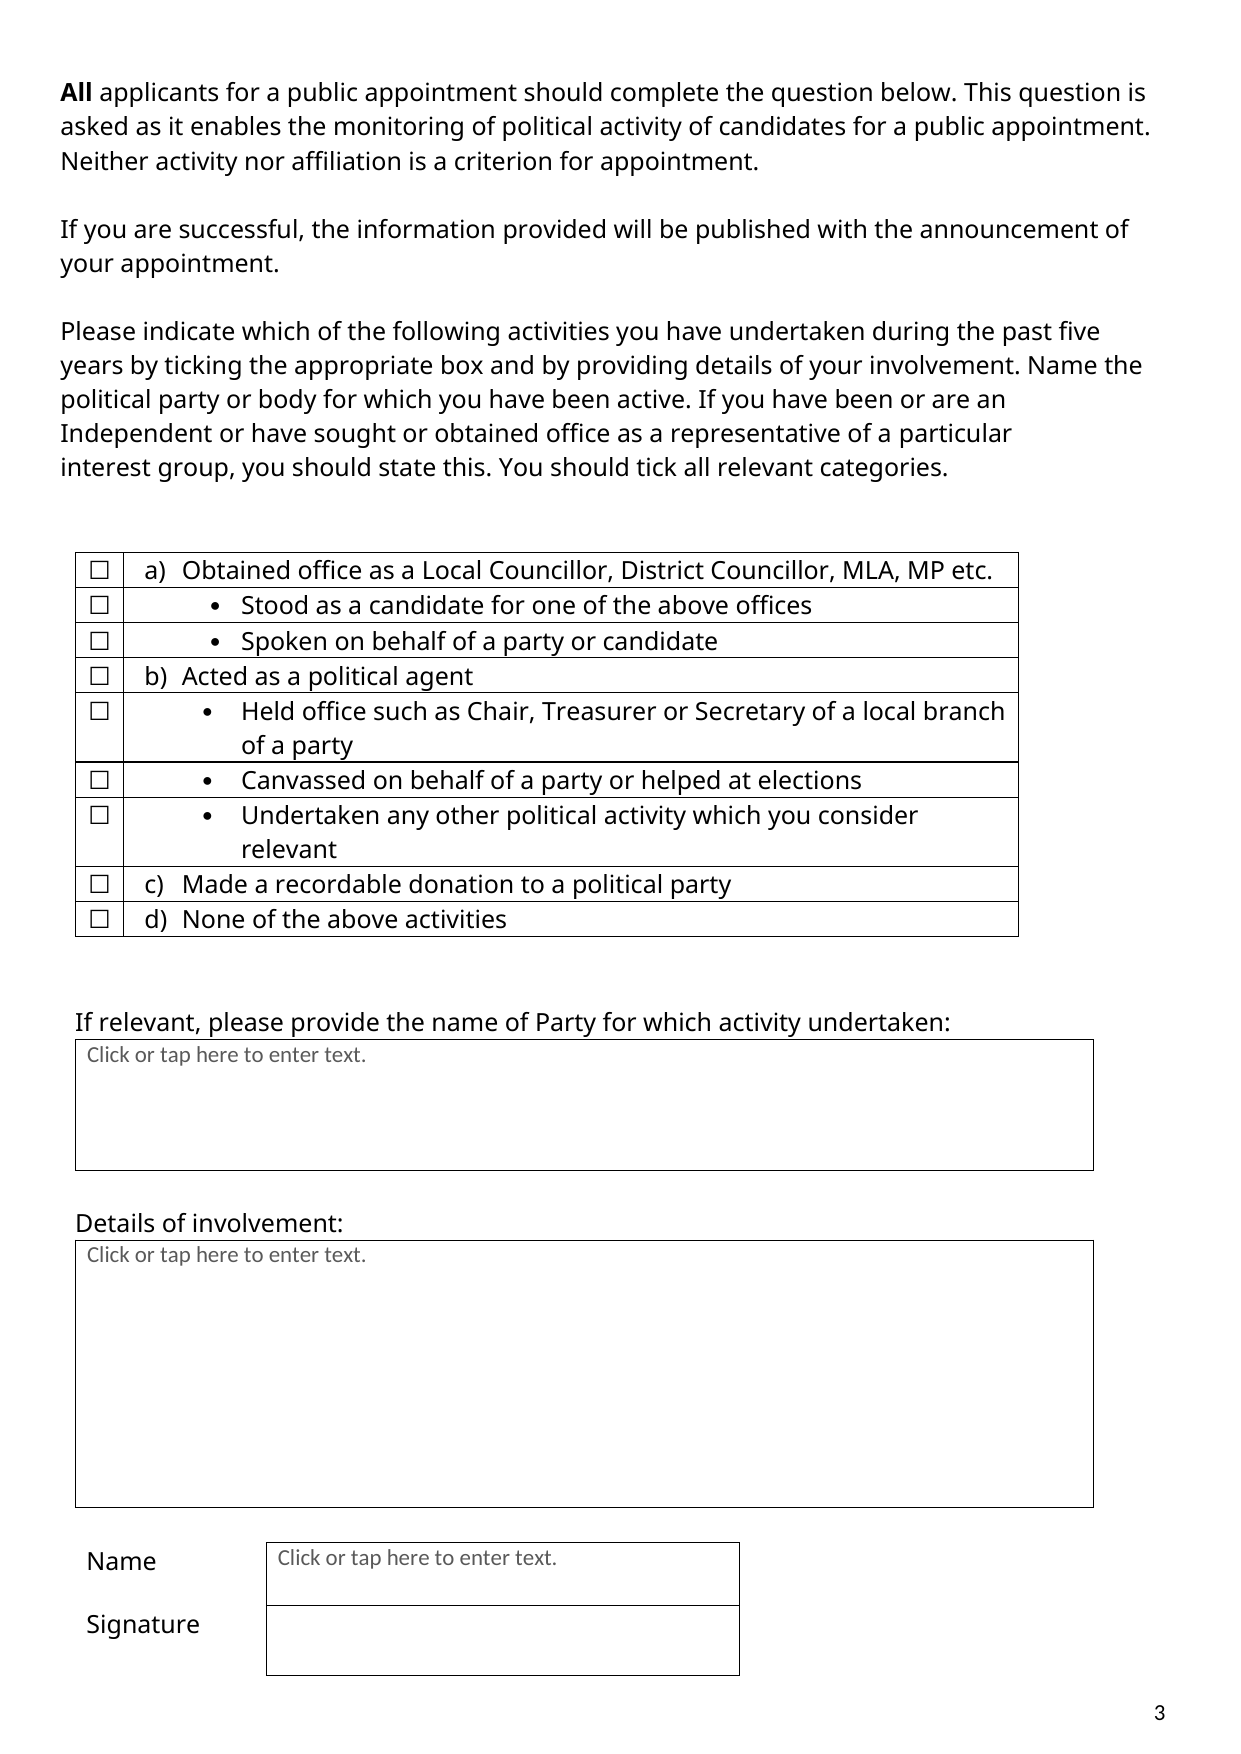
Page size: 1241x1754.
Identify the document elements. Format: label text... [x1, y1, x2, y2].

table_cell None of the above activities [124, 902, 1018, 936]
table_cell Held office such as Chair, Treasurer or Secretary of a local branch of a party [124, 693, 1018, 761]
table_header [267, 1543, 739, 1605]
table_cell Signature [75, 1605, 266, 1674]
text Please indicate which of the following activities you have undertaken during the past five years by ticking the appropriate box and by providing details of your involvement. Name the political party or body for which you have been active. If you have been or are an Independent or have sought or obtained office as a representative of a particular interest group, you should state this. You should tick all relevant categories. [60, 313, 1165, 484]
text Details of involvement: [75, 1206, 1165, 1239]
table_header Obtained office as a Local Councillor, District Councillor, MLA, MP etc. [124, 553, 1018, 587]
text All applicants for a public appointment should complete the question below. This question is asked as it enables the monitoring of political activity of candidates for a public appointment. Neither activity nor affiliation is a criterion for appointment. [60, 75, 1165, 177]
table_cell Made a recordable donation to a political party [124, 867, 1018, 901]
table_cell Undertaken any other political activity which you consider relevant [124, 798, 1018, 866]
table_header Name [75, 1542, 266, 1605]
text If you are successful, the information provided will be published with the announcement of your appointment. [60, 211, 1165, 279]
table_cell Spoken on behalf of a party or candidate [124, 623, 1018, 657]
table_cell Acted as a political agent [124, 658, 1018, 692]
table_cell Stood as a candidate for one of the above offices [124, 588, 1018, 622]
table_cell Canvassed on behalf of a party or helped at elections [124, 763, 1018, 797]
text If relevant, please provide the name of Party for which activity undertaken: [75, 1005, 1165, 1039]
table_cell [267, 1606, 739, 1674]
table_header [76, 1040, 1093, 1170]
table_header [76, 1241, 1093, 1507]
